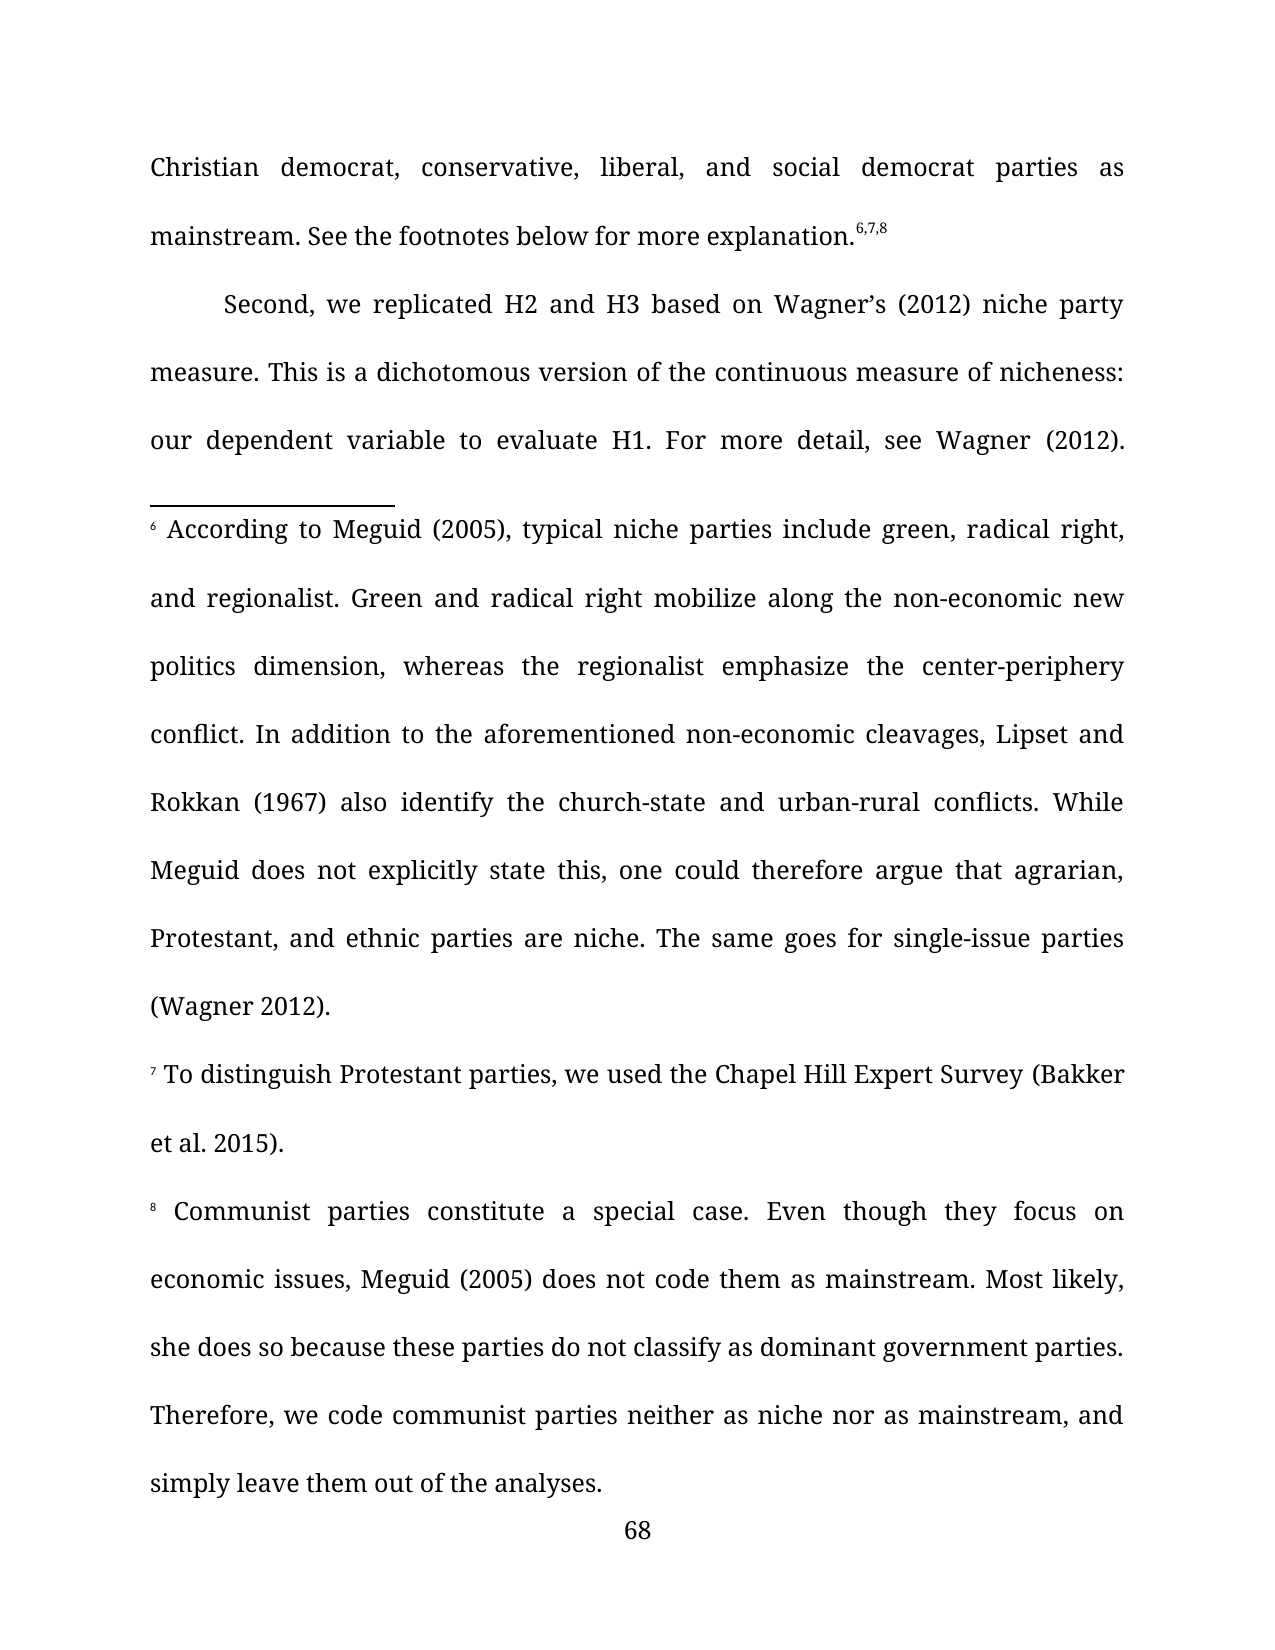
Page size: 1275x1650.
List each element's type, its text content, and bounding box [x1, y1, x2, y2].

text That said, to accommodate the reviewer’s concern, we ran two robustness tests. First, we replicated H1-H3 contingent upon whether a party is niche or mainstream according to Meguid’s (2005) definition. We created a binary indicator denoting niche or mainstream status on the basis of the ParlGov data on party family (Döring and Manow 2015). Specifically, we coded agrarian, ecologist, ethnic, Protestant, radical right, regionalist, and special issue parties as niche and Christian democrat, conservative, liberal, and social democrat parties as mainstream. See the footnotes below for more explanation.,, [150, 150, 1125, 252]
text Second, we replicated H2 and H3 based on Wagner’s (2012) niche party measure. This is a dichotomous version of the continuous measure of nicheness: our dependent variable to evaluate H1. For more detail, see Wagner (2012). Wagner (2012) defines nicheness based on the contents of parties’ election profiles, making nicheness a concrete and time-variant characteristic. As acknowledged by the reviewer, when evaluating the Nicheness Hypothesis (H1), we already consider whether a party’s profile at t-1 is niche or mainstream. Here, in the SI, we show whether a party’s niche or mainstream profile at t-1 conditions whether it will enter into alliances (H2) or merge (H3) in response to party system saturation. [150, 286, 1125, 457]
